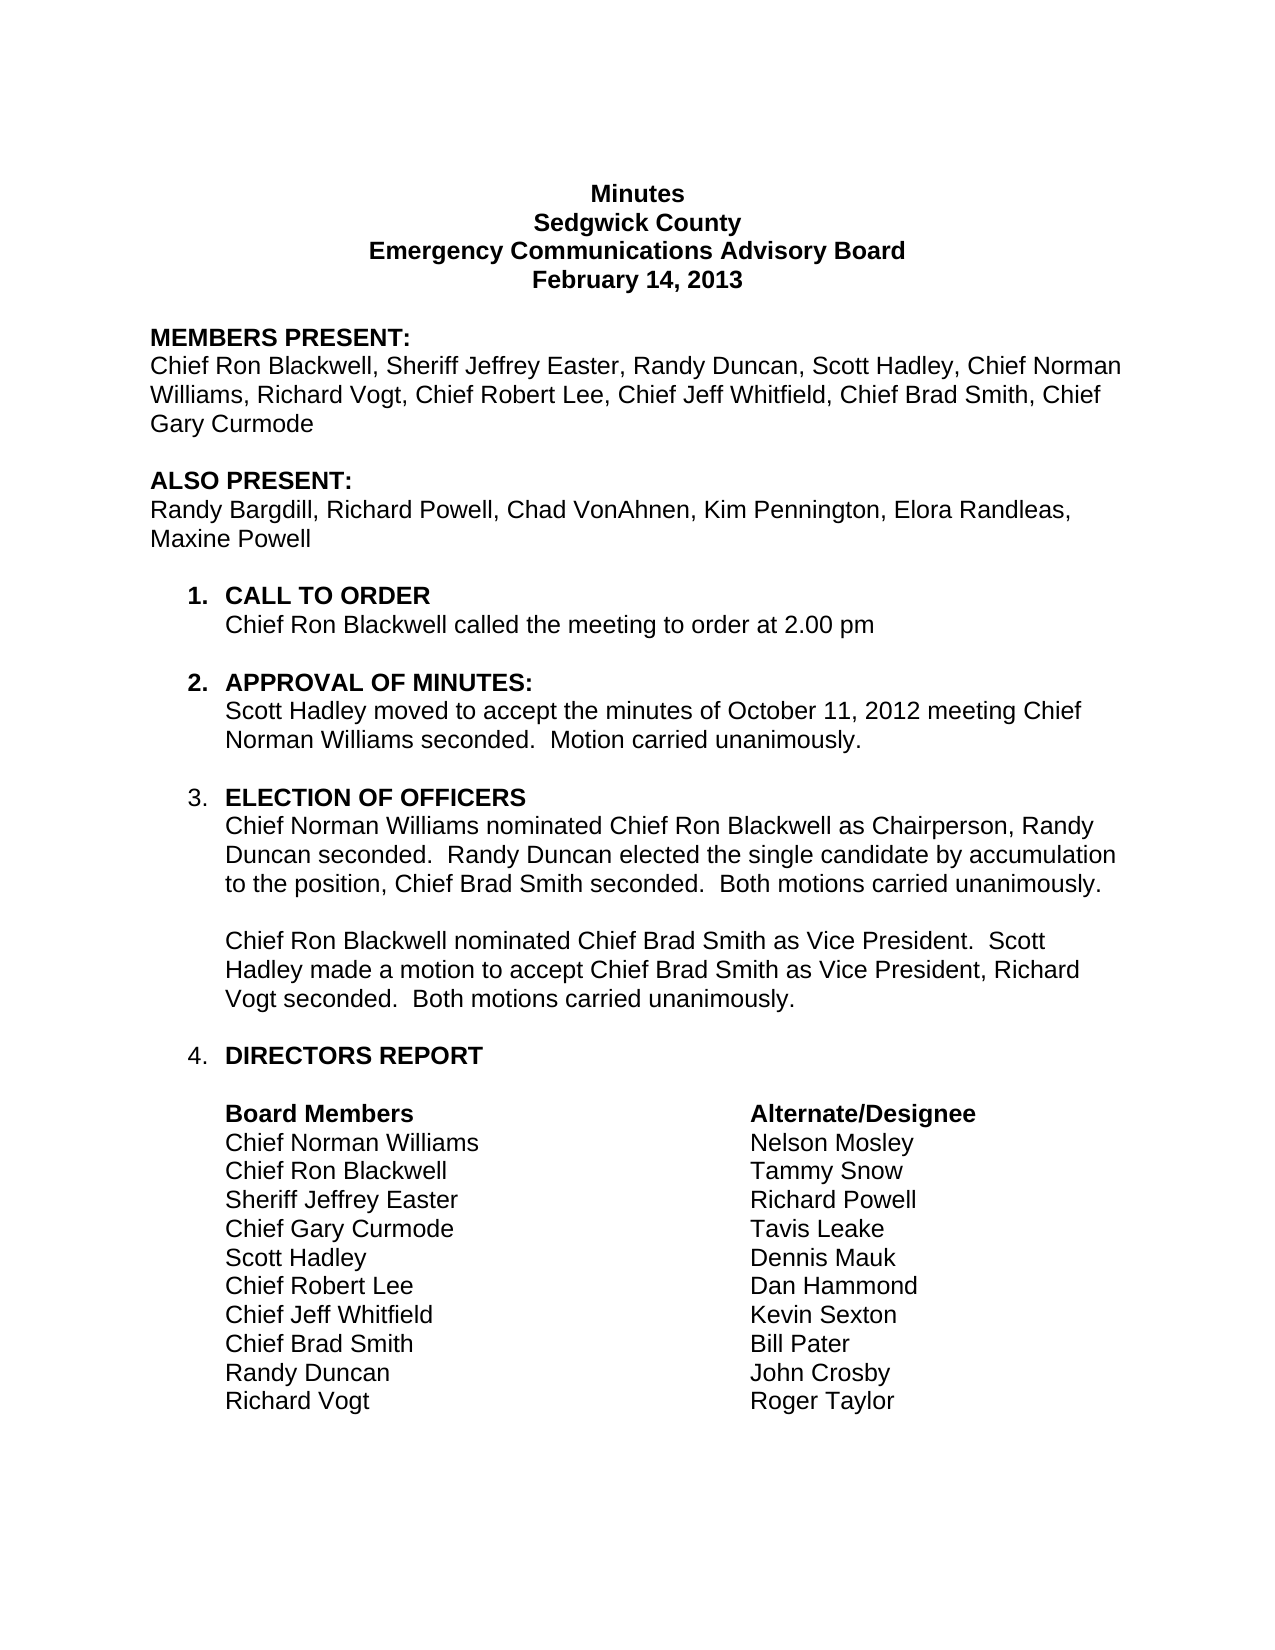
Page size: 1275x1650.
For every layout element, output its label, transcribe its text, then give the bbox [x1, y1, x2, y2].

list Scott Hadley Dennis Mauk [225, 1242, 1125, 1271]
list Chief Ron Blackwell called the meeting to order at 2.00 pm [225, 610, 1125, 639]
list Chief Gary Curmode Tavis Leake [225, 1214, 1125, 1242]
list Scott Hadley moved to accept the minutes of October 11, 2012 meeting Chief Norman Williams seconded. Motion carried unanimously. [225, 696, 1125, 754]
text Minutes [150, 179, 1125, 207]
list Chief Ron Blackwell nominated Chief Brad Smith as Vice President. Scott Hadley made a motion to accept Chief Brad Smith as Vice President, Richard Vogt seconded. Both motions carried unanimously. [225, 926, 1125, 1012]
text Emergency Communications Advisory Board [150, 236, 1125, 265]
list ELECTION OF OFFICERS [187, 782, 1125, 811]
text Randy Bargdill, Richard Powell, Chad VonAhnen, Kim Pennington, Elora Randleas, Maxine Powell [150, 495, 1125, 552]
text ALSO PRESENT: [150, 466, 1125, 495]
list Chief Ron Blackwell Tammy Snow [225, 1156, 1125, 1185]
list Chief Brad Smith Bill Pater [225, 1329, 1125, 1357]
list Chief Jeff Whitfield Kevin Sexton [225, 1300, 1125, 1329]
list Board Members Alternate/Designee [225, 1099, 1125, 1127]
list Chief Norman Williams nominated Chief Ron Blackwell as Chairperson, Randy Duncan seconded. Randy Duncan elected the single candidate by accumulation to the position, Chief Brad Smith seconded. Both motions carried unanimously. [225, 811, 1125, 897]
list CALL TO ORDER [187, 581, 1125, 610]
text February 14, 2013 [150, 265, 1125, 294]
list APPROVAL OF MINUTES: [187, 667, 1125, 696]
text Chief Ron Blackwell, Sheriff Jeffrey Easter, Randy Duncan, Scott Hadley, Chief Norman Williams, Richard Vogt, Chief Robert Lee, Chief Jeff Whitfield, Chief Brad Smith, Chief Gary Curmode [150, 351, 1125, 437]
list Sheriff Jeffrey Easter Richard Powell [225, 1185, 1125, 1214]
text MEMBERS PRESENT: [150, 322, 1125, 351]
list Richard Vogt Roger Taylor [225, 1386, 1125, 1415]
text Sedgwick County [150, 207, 1125, 236]
list Chief Robert Lee Dan Hammond [225, 1271, 1125, 1300]
list Randy Duncan John Crosby [225, 1357, 1125, 1386]
list DIRECTORS REPORT [187, 1041, 1125, 1070]
list Chief Norman Williams Nelson Mosley [225, 1127, 1125, 1156]
